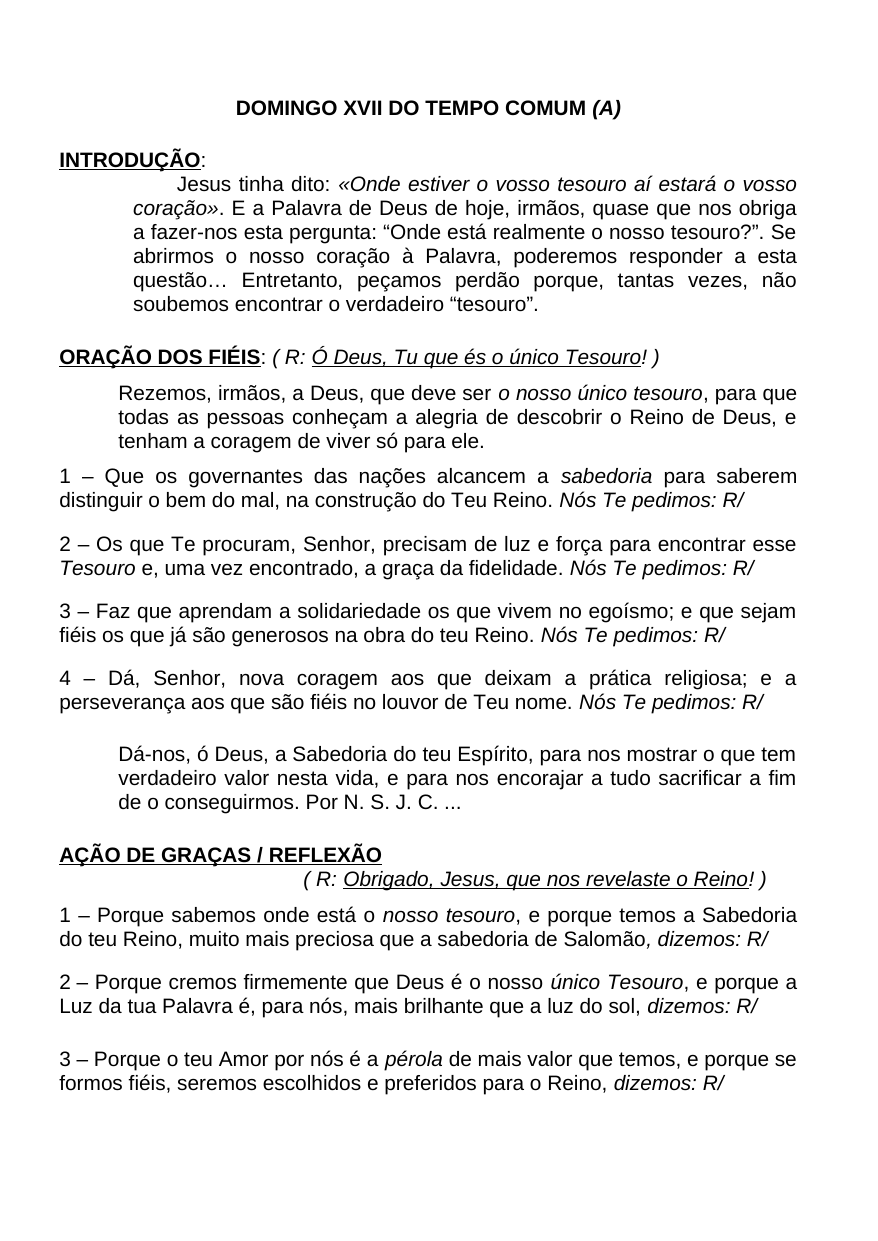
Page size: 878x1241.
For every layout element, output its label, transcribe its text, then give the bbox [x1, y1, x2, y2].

text ( R: Obrigado, Jesus, que nos revelaste o Reino! ) [59, 867, 797, 891]
text 1 – Que os governantes das nações alcancem a sabedoria para saberem distinguir o bem do mal, na construção do Teu Reino. Nós Te pedimos: R/ [59, 464, 797, 512]
text 3 – Faz que aprendam a solidariedade os que vivem no egoísmo; e que sejam fiéis os que já são generosos na obra do teu Reino. Nós Te pedimos: R/ [59, 598, 797, 646]
text 2 – Os que Te procuram, Senhor, precisam de luz e força para encontrar esse Tesouro e, uma vez encontrado, a graça da fidelidade. Nós Te pedimos: R/ [59, 531, 797, 579]
text Dá-nos, ó Deus, a Sabedoria do teu Espírito, para nos mostrar o que tem verdadeiro valor nesta vida, e para nos encorajar a tudo sacrificar a fim de o conseguirmos. Por N. S. J. C. ... [118, 742, 797, 814]
text ORAÇÃO DOS FIÉIS: ( R: Ó Deus, Tu que és o único Tesouro! ) [59, 344, 797, 368]
text Jesus tinha dito: «Onde estiver o vosso tesouro aí estará o vosso coração». E a Palavra de Deus de hoje, irmãos, quase que nos obriga a fazer-nos esta pergunta: “Onde está realmente o nosso tesouro?”. Se abrirmos o nosso coração à Palavra, poderemos responder a esta questão… Entretanto, peçamos perdão porque, tantas vezes, não soubemos encontrar o verdadeiro “tesouro”. [133, 172, 797, 316]
text 4 – Dá, Senhor, nova coragem aos que deixam a prática religiosa; e a perseverança aos que são fiéis no louvor de Teu nome. Nós Te pedimos: R/ [59, 666, 797, 713]
text AÇÃO DE GRAÇAS / REFLEXÃO [59, 843, 797, 867]
text 1 – Porque sabemos onde está o nosso tesouro, e porque temos a Sabedoria do teu Reino, muito mais preciosa que a sabedoria de Salomão, dizemos: R/ [59, 903, 797, 951]
text 2 – Porque cremos firmemente que Deus é o nosso único Tesouro, e porque a Luz da tua Palavra é, para nós, mais brilhante que a luz do sol, dizemos: R/ [59, 970, 797, 1018]
text Rezemos, irmãos, a Deus, que deve ser o nosso único tesouro, para que todas as pessoas conheçam a alegria de descobrir o Reino de Deus, e tenham a coragem de viver só para ele. [118, 381, 797, 452]
text INTRODUÇÃO: [59, 148, 797, 172]
text DOMINGO XVII DO TEMPO COMUM (A) [59, 95, 797, 119]
text 3 – Porque o teu Amor por nós é a pérola de mais valor que temos, e porque se formos fiéis, seremos escolhidos e preferidos para o Reino, dizemos: R/ [59, 1047, 797, 1094]
